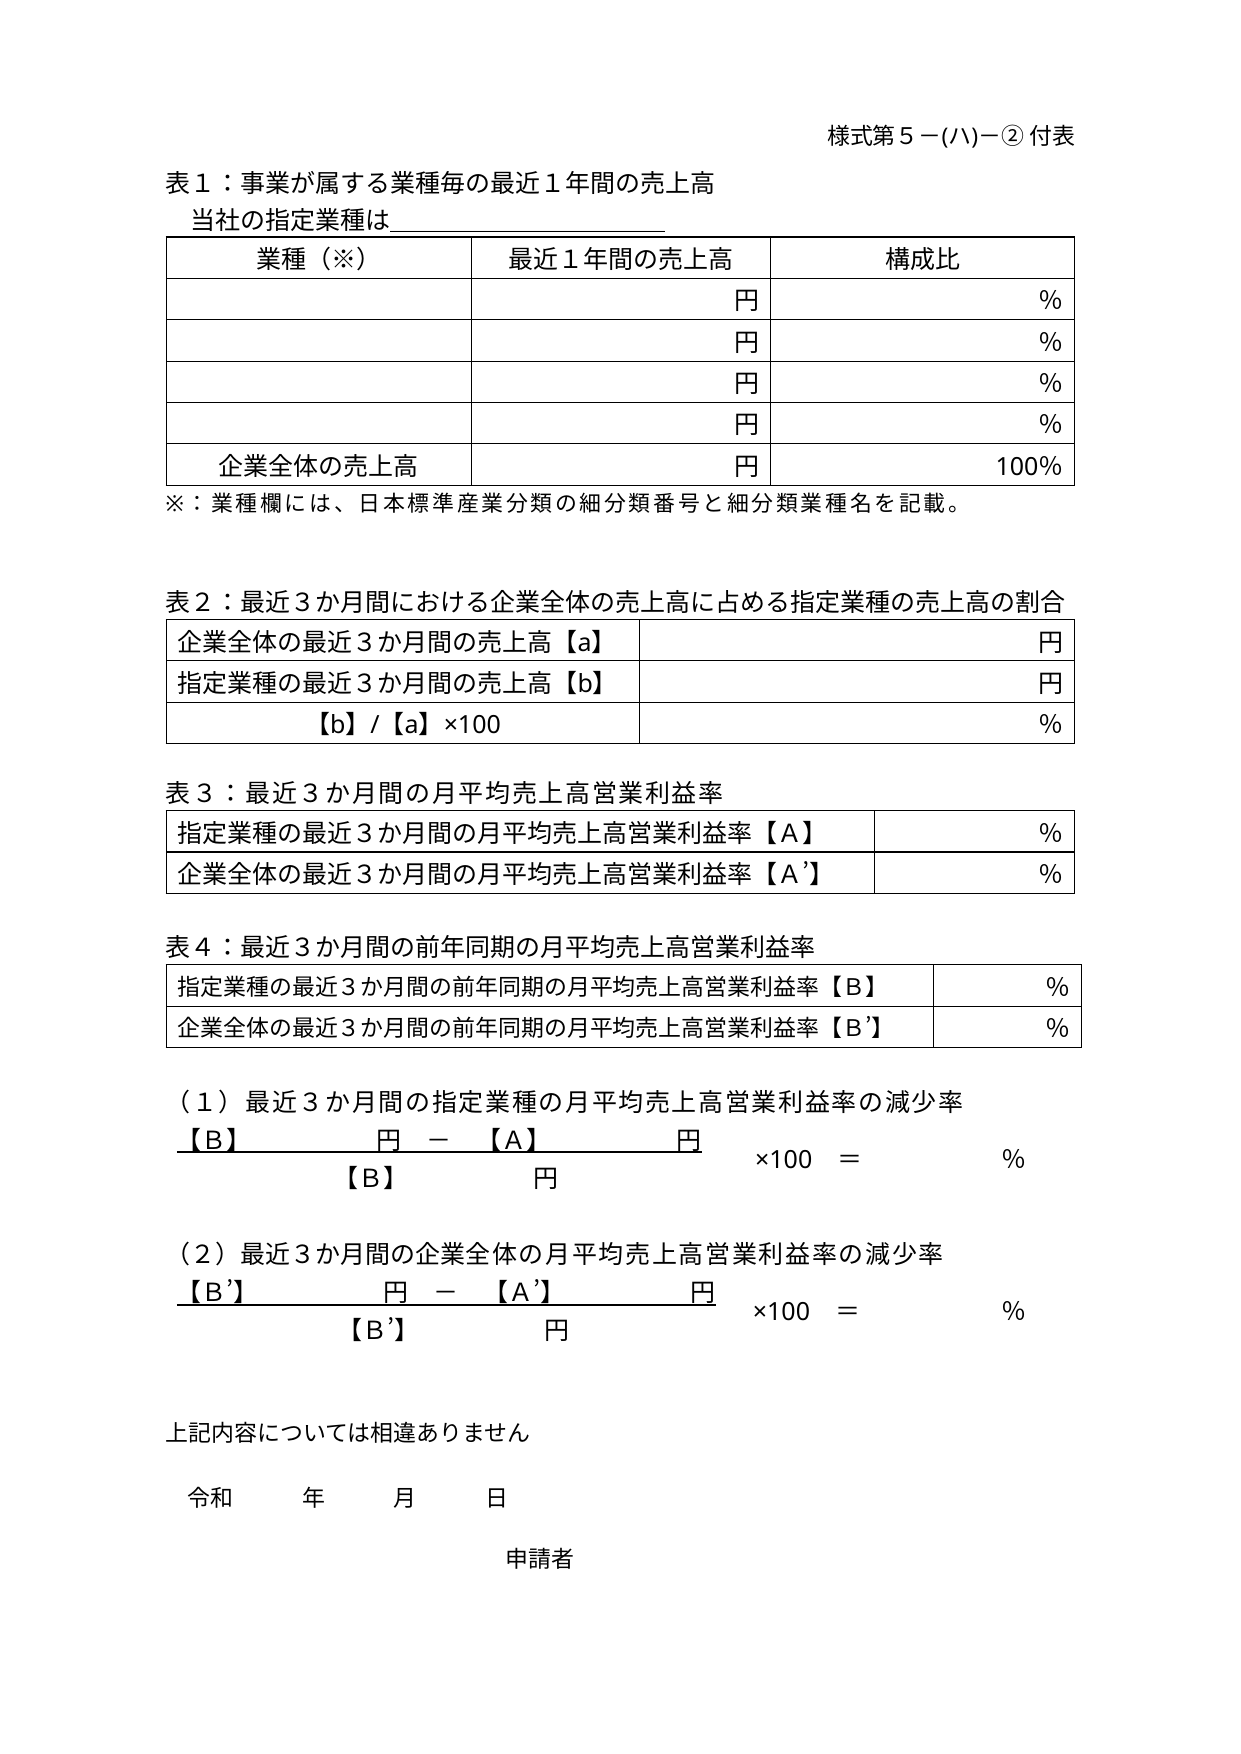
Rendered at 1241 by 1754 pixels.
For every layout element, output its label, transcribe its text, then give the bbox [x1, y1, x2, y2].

table_cell [167, 279, 471, 319]
table_header 【Ｂ’】 円 － 【Ａ’】 円 [165, 1271, 741, 1309]
table_cell [167, 320, 471, 361]
text 様式第５－(ハ)－② 付表 [165, 118, 1075, 151]
table_cell ％ [934, 1007, 1081, 1047]
text 令和 年 月 日 [187, 1479, 1075, 1513]
table_header 業種（※） [167, 238, 471, 278]
text 申請者 [505, 1544, 1022, 1573]
table_header 構成比 [771, 238, 1074, 278]
table_cell ％ [771, 403, 1074, 443]
table_cell [167, 362, 471, 402]
table_header 円 [640, 620, 1074, 660]
table_cell [167, 403, 471, 443]
table_header ％ [890, 1271, 1051, 1347]
table_cell ％ [771, 279, 1074, 319]
table_cell 円 [472, 279, 770, 319]
text （１）最近３か月間の指定業種の月平均売上高営業利益率の減少率 [165, 1082, 1075, 1118]
text （２）最近３か月間の企業全体の月平均売上高営業利益率の減少率 [165, 1233, 1075, 1271]
text 表３：最近３か月間の月平均売上高営業利益率 [165, 774, 1075, 810]
text 当社の指定業種は＿＿＿＿＿＿＿＿＿＿＿ [165, 200, 1075, 236]
table_cell 100％ [771, 444, 1074, 484]
table_header ％ [934, 965, 1081, 1006]
table_header ×100 ＝ [741, 1271, 890, 1347]
table_header 【Ｂ】 円 － 【Ａ】 円 [165, 1118, 727, 1156]
table_header 企業全体の最近３か月間の売上高【a】 [167, 620, 639, 660]
table_cell 円 [472, 444, 770, 484]
table_cell 企業全体の最近３か月間の前年同期の月平均売上高営業利益率【Ｂ’】 [167, 1007, 933, 1047]
table_cell 円 [472, 320, 770, 361]
table_cell 円 [472, 403, 770, 443]
table_cell ％ [875, 853, 1074, 893]
table_header ％ [875, 811, 1074, 851]
text 表４：最近３か月間の前年同期の月平均売上高営業利益率 [165, 928, 1075, 964]
table_header ％ [890, 1118, 1051, 1194]
text ※：業種欄には、日本標準産業分類の細分類番号と細分類業種名を記載。 [165, 486, 1075, 517]
table_cell 円 [472, 362, 770, 402]
table_cell ％ [640, 703, 1074, 743]
table_header 指定業種の最近３か月間の前年同期の月平均売上高営業利益率【Ｂ】 [167, 965, 933, 1006]
table_cell ％ [771, 320, 1074, 361]
text 表１：事業が属する業種毎の最近１年間の売上高 [165, 164, 1075, 200]
text 表２：最近３か月間における企業全体の売上高に占める指定業種の売上高の割合 [165, 583, 1075, 619]
table_cell 企業全体の最近３か月間の月平均売上高営業利益率【Ａ’】 [167, 853, 874, 893]
table_cell 【Ｂ’】 円 [165, 1309, 741, 1347]
table_cell 円 [640, 661, 1074, 702]
table_cell 【b】/【a】×100 [167, 703, 639, 743]
table_cell 企業全体の売上高 [167, 444, 471, 484]
text 上記内容については相違ありません [165, 1415, 1075, 1448]
table_header ×100 ＝ [727, 1118, 890, 1194]
table_header 指定業種の最近３か月間の月平均売上高営業利益率【Ａ】 [167, 811, 874, 851]
table_cell 【Ｂ】 円 [165, 1156, 727, 1194]
table_cell 指定業種の最近３か月間の売上高【b】 [167, 661, 639, 702]
table_cell ％ [771, 362, 1074, 402]
table_header 最近１年間の売上高 [472, 238, 770, 278]
